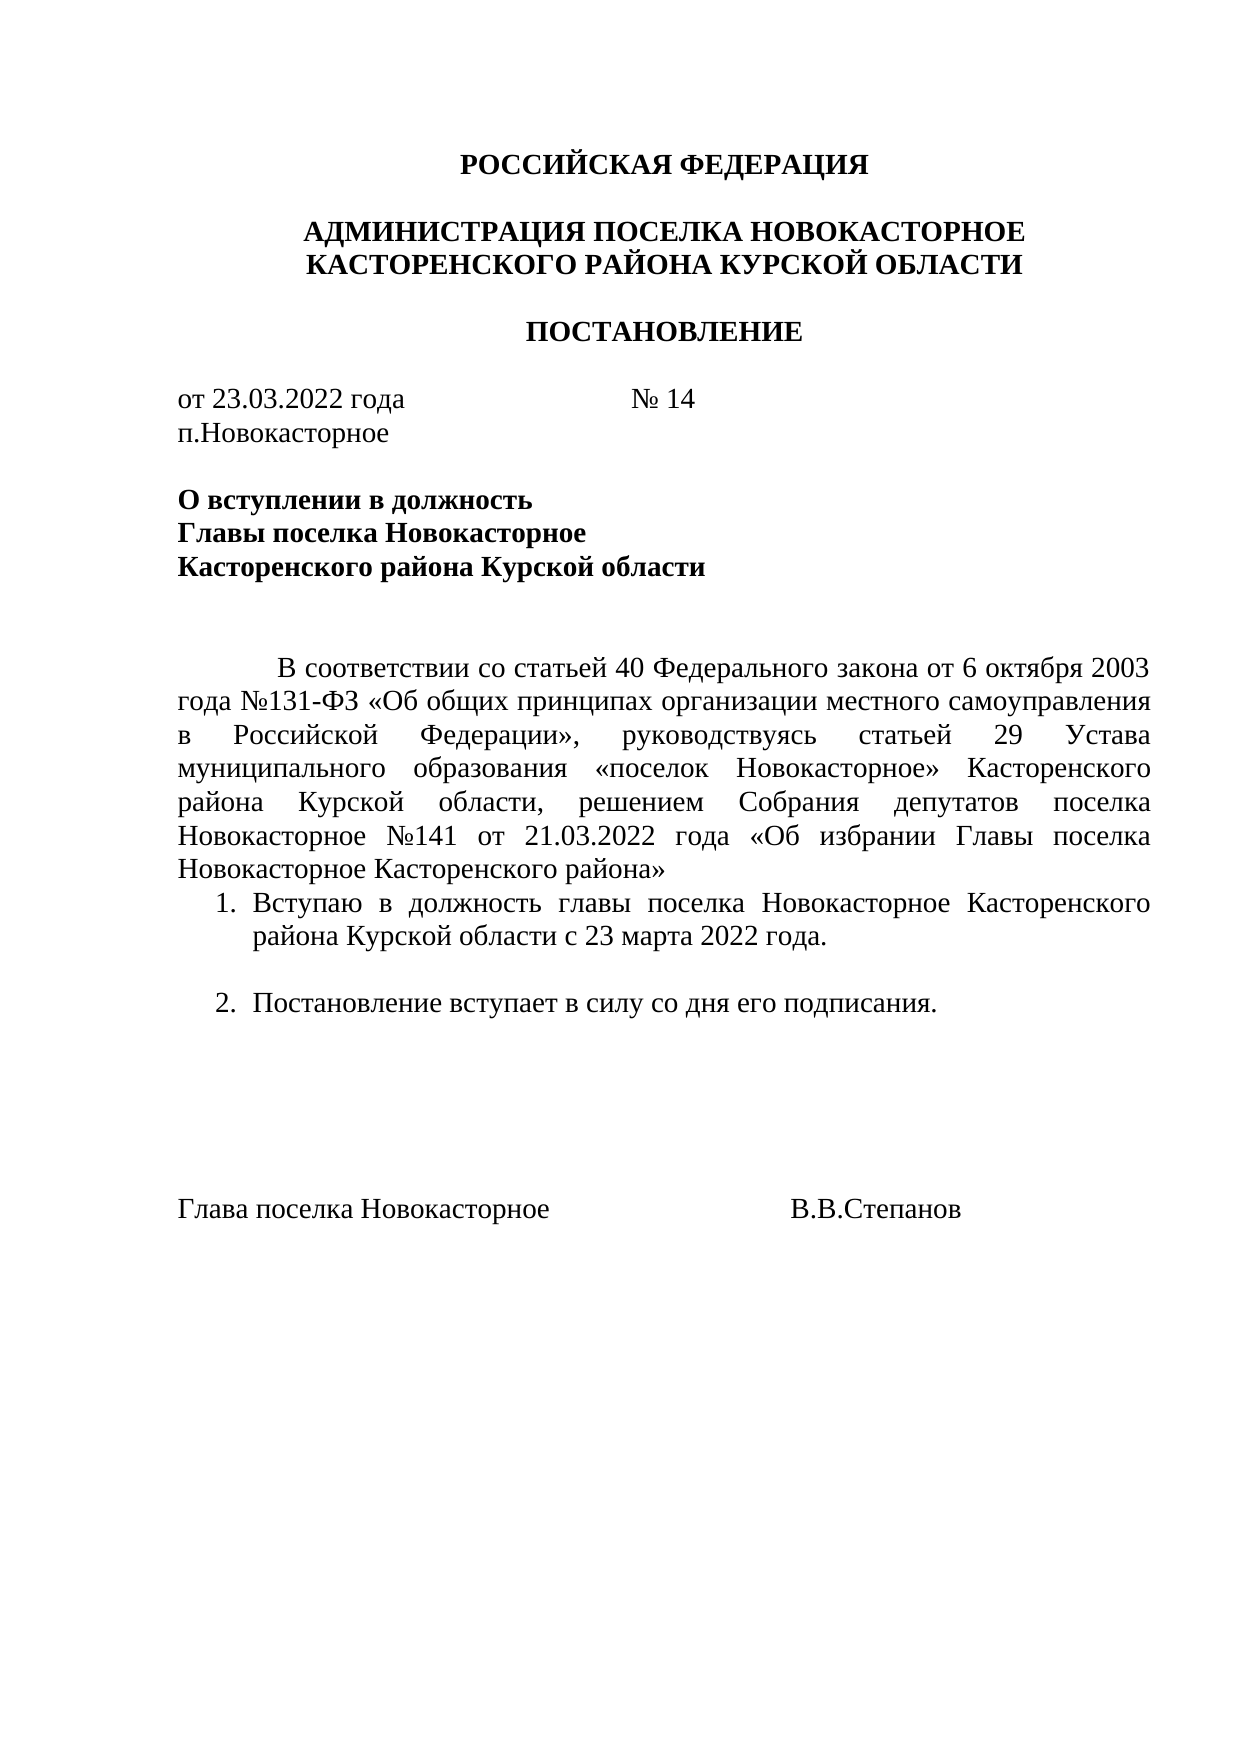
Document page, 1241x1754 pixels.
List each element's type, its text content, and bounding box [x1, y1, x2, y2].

text КАСТОРЕНСКОГО РАЙОНА КУРСКОЙ ОБЛАСТИ [177, 247, 1152, 281]
list Постановление вступает в силу со дня его подписания. [215, 985, 1152, 1019]
text АДМИНИСТРАЦИЯ ПОСЕЛКА НОВОКАСТОРНОЕ [177, 214, 1152, 247]
text Касторенского района Курской области [177, 549, 812, 583]
list Вступаю в должность главы поселка Новокасторное Касторенского района Курской области с 23 марта 2022 года. [215, 885, 1152, 952]
text Главы поселка Новокасторное [177, 516, 812, 549]
text О вступлении в должность [177, 482, 812, 516]
text ПОСТАНОВЛЕНИЕ [177, 314, 1152, 348]
text РОССИЙСКАЯ ФЕДЕРАЦИЯ [177, 147, 1152, 180]
list Глава поселка Новокасторное В.В.Степанов [177, 1192, 1152, 1225]
text от 23.03.2022 года № 14 [177, 382, 1152, 415]
text В соответствии со статьей 40 Федерального закона от 6 октября 2003 года №131-ФЗ «Об общих принципах организации местного самоуправления в Российской Федерации», руководствуясь статьей 29 Устава муниципального образования «поселок Новокасторное» Касторенского района Курской области, решением Собрания депутатов поселка Новокасторное №141 от 21.03.2022 года «Об избрании Главы поселка Новокасторное Касторенского района» [177, 650, 1152, 885]
text п.Новокасторное [177, 415, 1152, 449]
